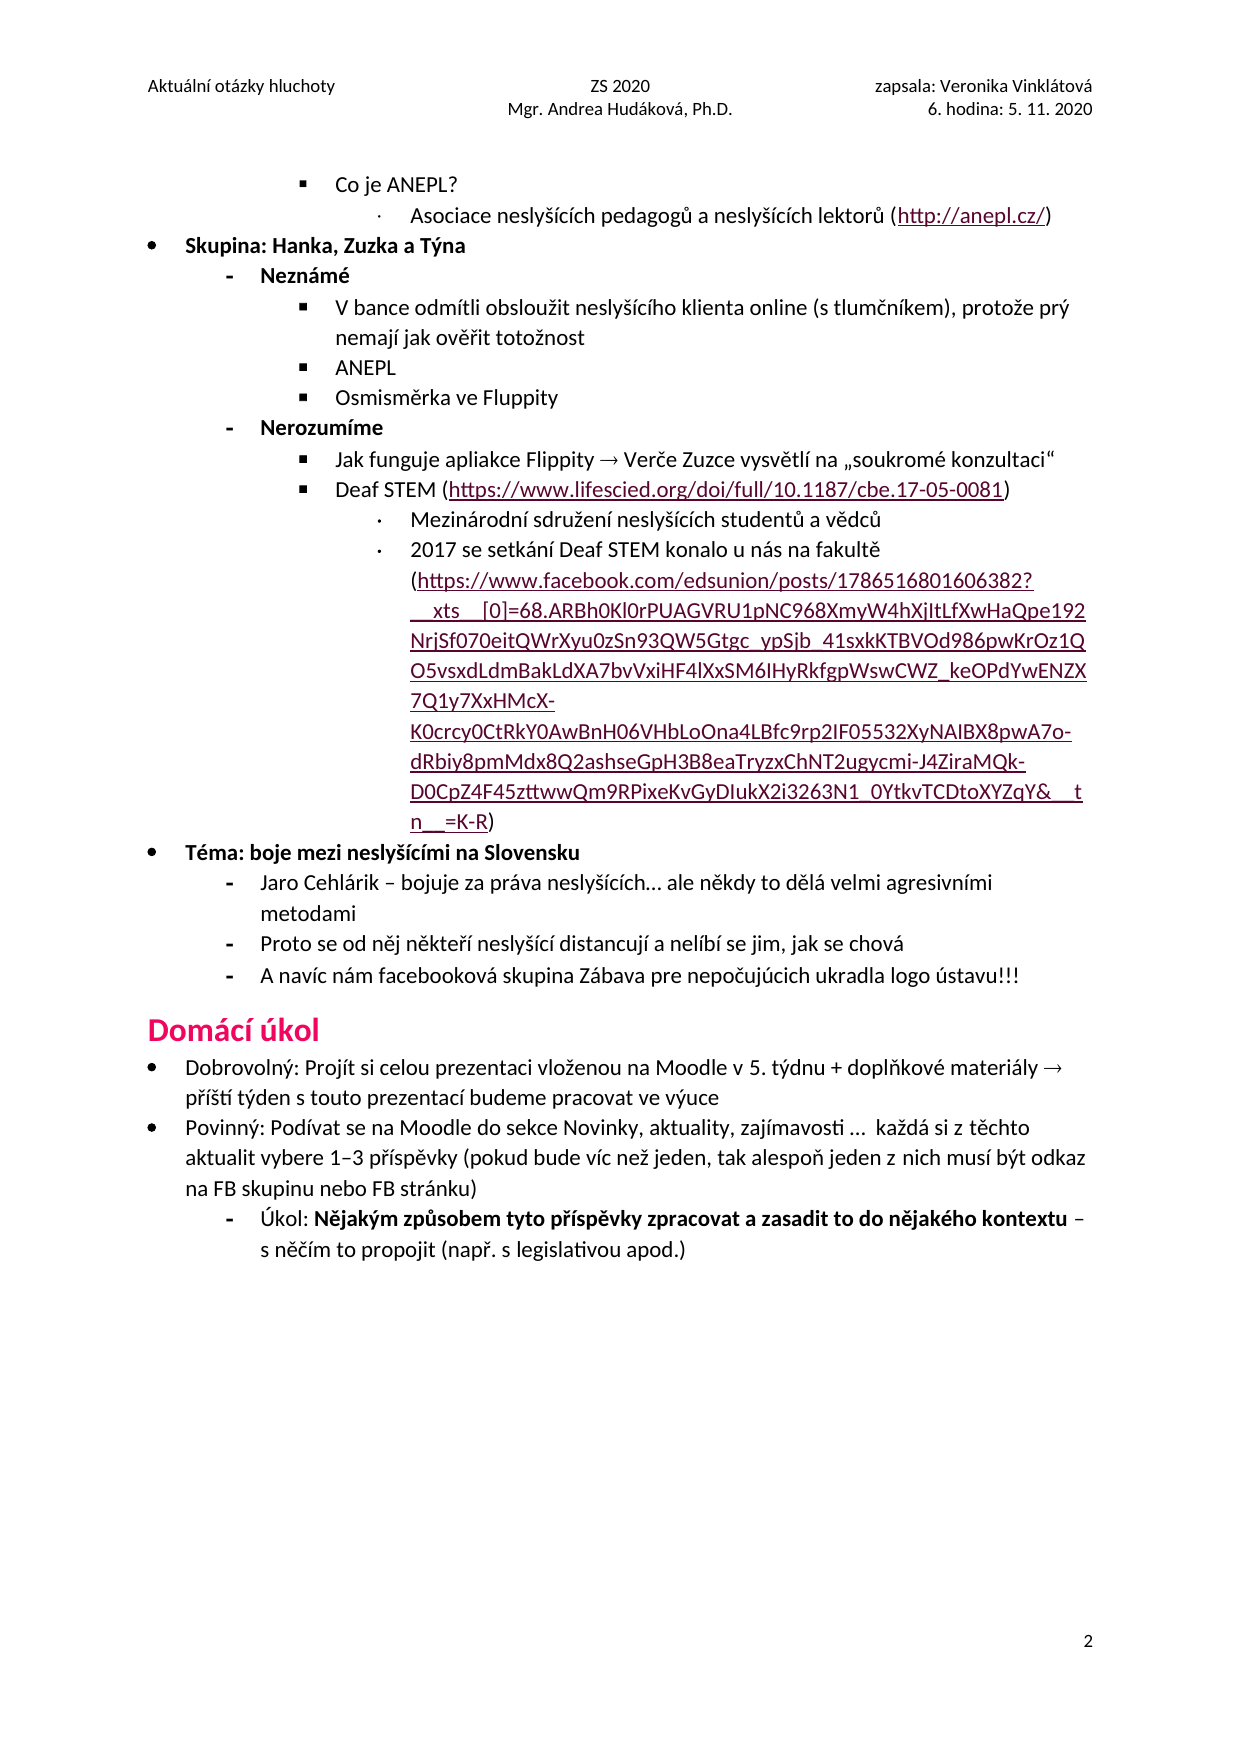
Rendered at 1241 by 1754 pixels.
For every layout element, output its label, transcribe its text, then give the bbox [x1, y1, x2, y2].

subtitle Domácí úkol [148, 1009, 1093, 1050]
list Povinný: Podívat se na Moodle do sekce Novinky, aktuality, zajímavosti … každá si z těchto aktualit vybere 1–3 příspěvky (pokud bude víc než jeden, tak alespoň jeden z nich musí být odkaz na FB skupinu nebo FB stránku) [148, 1113, 1093, 1202]
list Osmisměrka ve Fluppity [298, 383, 1093, 411]
list A navíc nám facebooková skupina Zábava pre nepočujúcich ukradla logo ústavu!!! [223, 961, 1093, 990]
list Úkol: Nějakým způsobem tyto příspěvky zpracovat a zasadit to do nějakého kontextu – s něčím to propojit (např. s legislativou apod.) [223, 1204, 1093, 1263]
list Jak funguje apliakce Flippity Verče Zuzce vysvětlí na „soukromé konzultaci“ [298, 445, 1093, 473]
list Jaro Cehlárik – bojuje za práva neslyšících… ale někdy to dělá velmi agresivními metodami [223, 868, 1093, 927]
list Proto se od něj někteří neslyšící distancují a nelíbí se jim, jak se chová [223, 929, 1093, 958]
list Co je ANEPL? [298, 171, 1093, 198]
list Deaf STEM (https://www.lifescied.org/doi/full/10.1187/cbe.17-05-0081) [298, 475, 1093, 503]
list Skupina: Hanka, Zuzka a Týna [148, 231, 1093, 259]
list 2017 se setkání Deaf STEM konalo u nás na fakultě (https://www.facebook.com/edsunion/posts/1786516801606382?__xts__[0]=68.ARBh0Kl0rPUAGVRU1pNC968XmyW4hXjItLfXwHaQpe192NrjSf070eitQWrXyu0zSn93QW5Gtgc_ypSjb_41sxkKTBVOd986pwKrOz1QO5vsxdLdmBakLdXA7bvVxiHF4lXxSM6IHyRkfgpWswCWZ_keOPdYwENZX7Q1y7XxHMcX-K0crcy0CtRkY0AwBnH06VHbLoOna4LBfc9rp2IF05532XyNAIBX8pwA7o-dRbiy8pmMdx8Q2ashseGpH3B8eaTryzxChNT2ugycmi-J4ZiraMQk-D0CpZ4F45zttwwQm9RPixeKvGyDIukX2i3263N1_0YtkvTCDtoXYZqY&__tn__=K-R) [373, 536, 1093, 835]
list Téma: boje mezi neslyšícími na Slovensku [148, 838, 1093, 866]
list Mezinárodní sdružení neslyšících studentů a vědců [373, 505, 1093, 533]
list Nerozumíme [223, 413, 1093, 443]
list Neznámé [223, 261, 1093, 290]
list V bance odmítli obsloužit neslyšícího klienta online (s tlumčníkem), protože prý nemají jak ověřit totožnost [298, 293, 1093, 351]
list ANEPL [298, 353, 1093, 381]
list Dobrovolný: Projít si celou prezentaci vloženou na Moodle v 5. týdnu + doplňkové materiály příští týden s touto prezentací budeme pracovat ve výuce [148, 1053, 1093, 1111]
list Asociace neslyšících pedagogů a neslyšících lektorů (http://anepl.cz/) [373, 201, 1093, 229]
